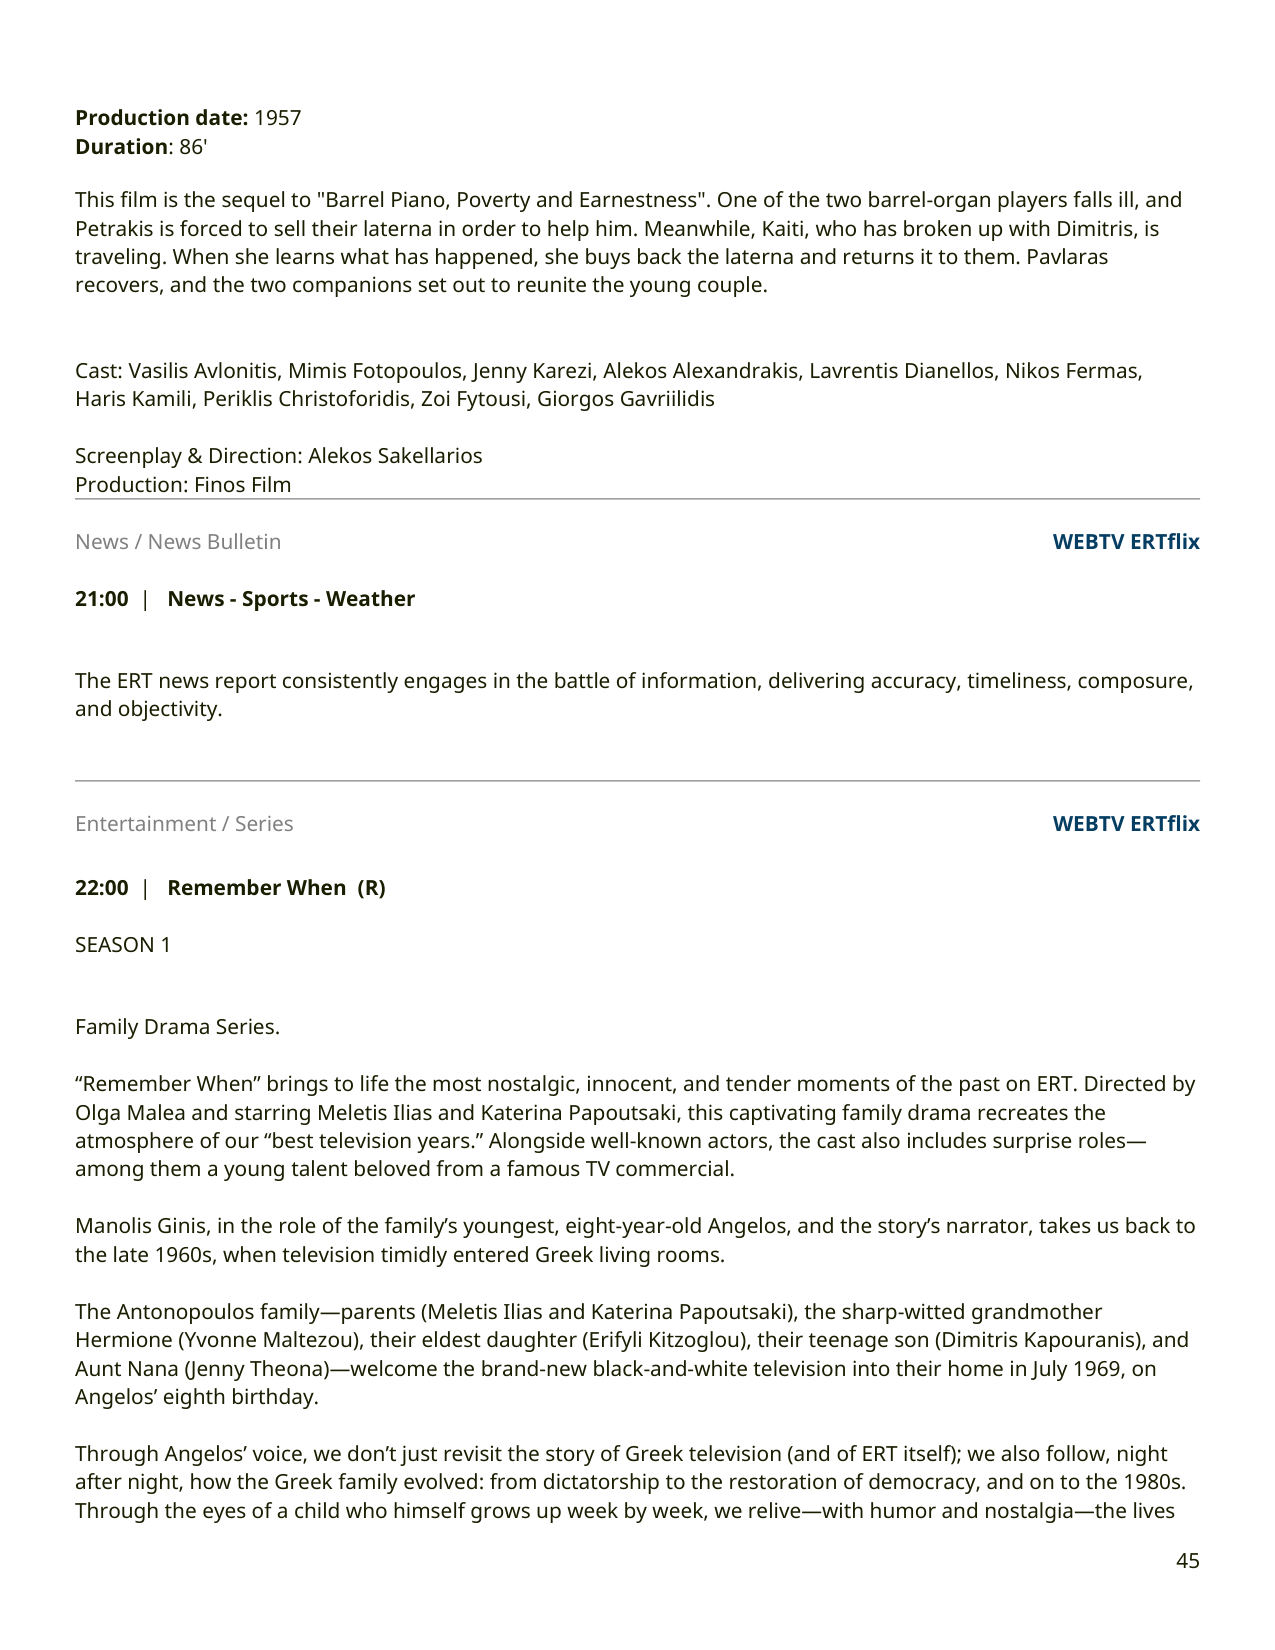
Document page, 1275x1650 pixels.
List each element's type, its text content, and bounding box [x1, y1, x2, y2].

text The ERT news report consistently engages in the battle of information, delivering accuracy, timeliness, composure, and objectivity. [75, 666, 1200, 723]
text 22:00 | Remember When (R) SEASON 1 [75, 837, 1200, 987]
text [75, 75, 1200, 160]
table_header News / News Bulletin [75, 527, 637, 555]
table_header WEBTV ERTflix [638, 527, 1200, 555]
text 21:00 | News - Sports - Weather [75, 555, 1200, 641]
text This film is the sequel to "Barrel Piano, Poverty and Earnestness". One of the two barrel-organ players falls ill, and Petrakis is forced to sell their laterna in order to help him. Meanwhile, Kaiti, who has broken up with Dimitris, is traveling. When she learns what has happened, she buys back the laterna and returns it to them. Pavlaras recovers, and the two companions set out to reunite the young couple. [75, 185, 1200, 299]
table_header Entertainment / Series [75, 809, 637, 837]
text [75, 1012, 1200, 1524]
text Cast: Vasilis Avlonitis, Mimis Fotopoulos, Jenny Karezi, Alekos Alexandrakis, Lavrentis Dianellos, Nikos Fermas, Haris Kamili, Periklis Christoforidis, Zoi Fytousi, Giorgos Gavriilidis Screenplay & Direction: Alekos Sakellarios Production: Finos Film [75, 299, 1200, 498]
table_header WEBTV ERTflix [638, 809, 1200, 837]
